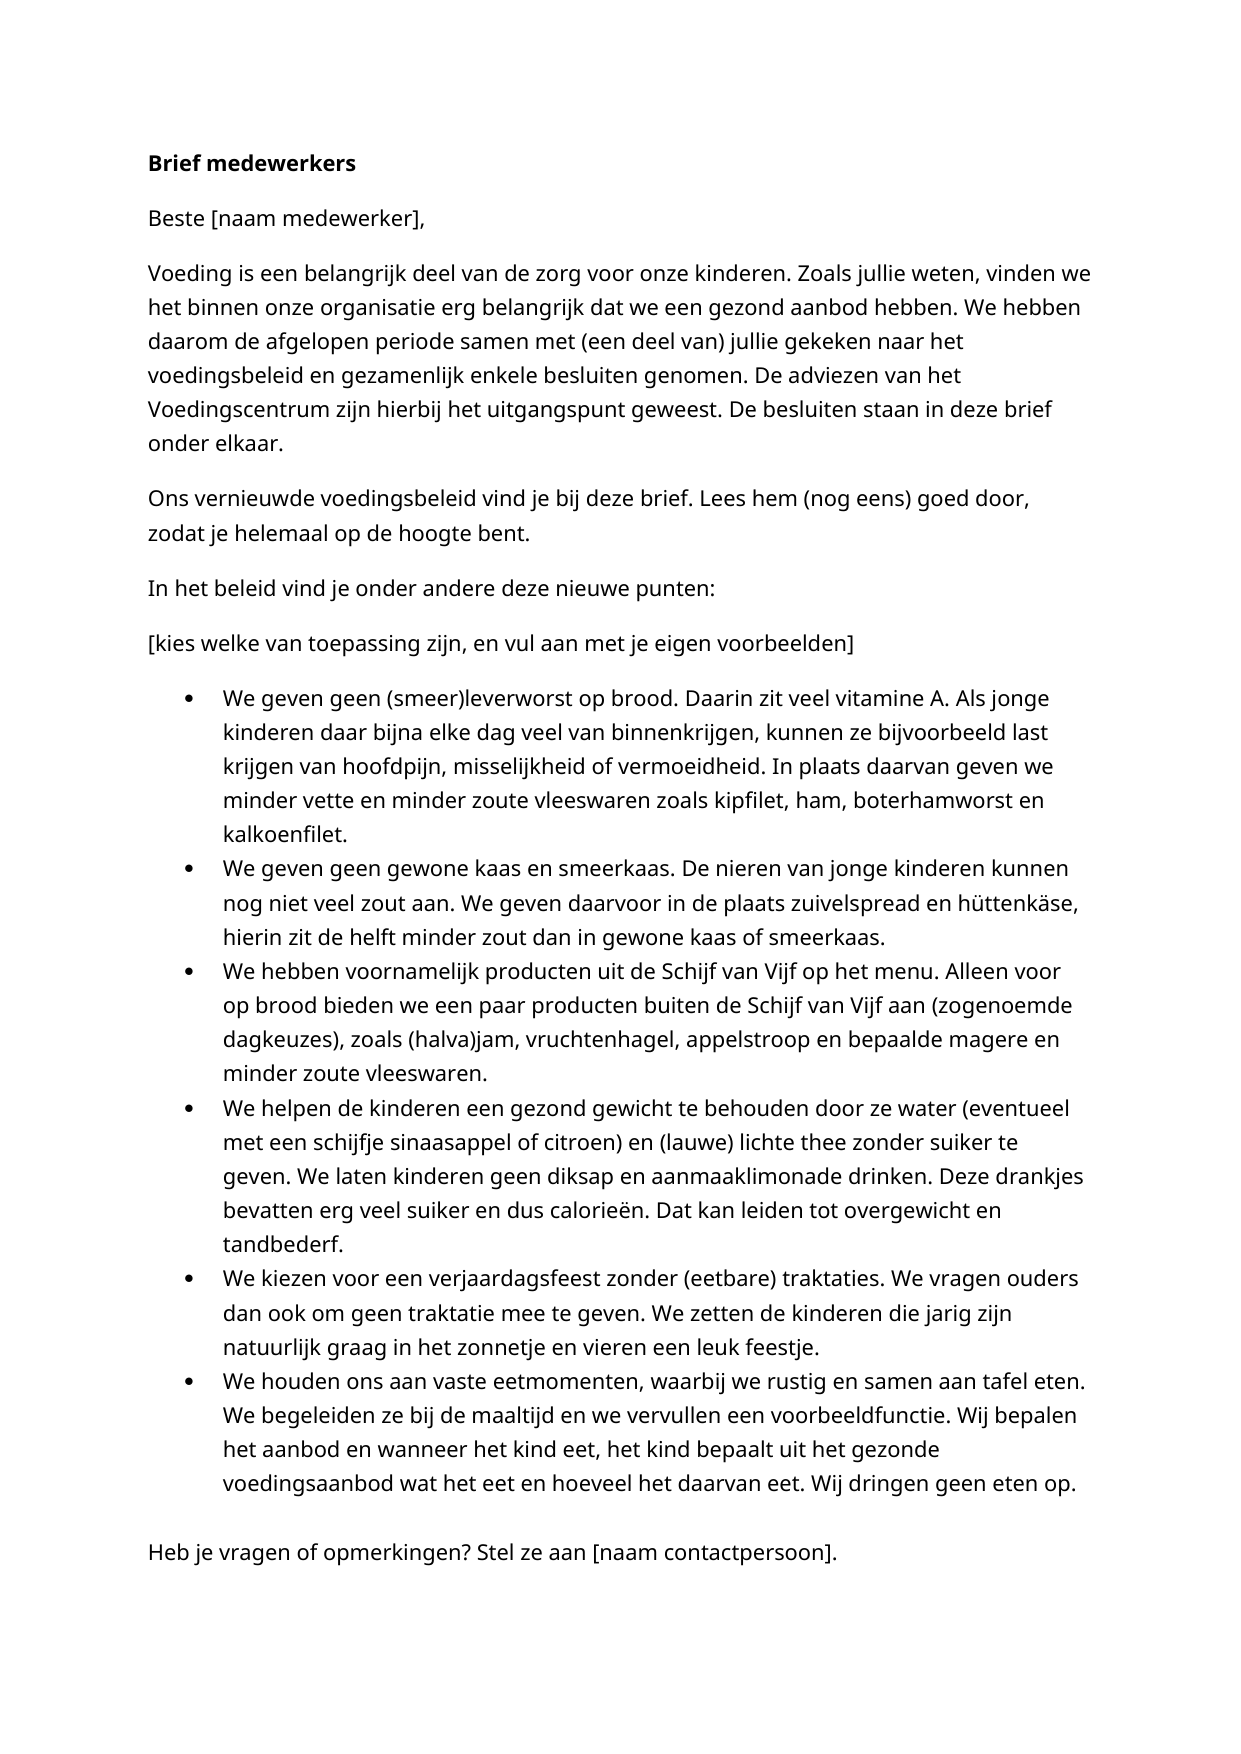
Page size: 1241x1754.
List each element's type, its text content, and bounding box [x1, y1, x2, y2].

text Ons vernieuwde voedingsbeleid vind je bij deze brief. Lees hem (nog eens) goed door, zodat je helemaal op de hoogte bent. [148, 483, 1093, 547]
text Brief medewerkers [148, 148, 1093, 177]
text In het beleid vind je onder andere deze nieuwe punten: [148, 573, 1093, 602]
list We helpen de kinderen een gezond gewicht te behouden door ze water (eventueel met een schijfje sinaasappel of citroen) en (lauwe) lichte thee zonder suiker te geven. We laten kinderen geen diksap en aanmaaklimonade drinken. Deze drankjes bevatten erg veel suiker en dus calorieën. Dat kan leiden tot overgewicht en tandbederf. [185, 1093, 1093, 1259]
list We geven geen (smeer)leverworst op brood. Daarin zit veel vitamine A. Als jonge kinderen daar bijna elke dag veel van binnenkrijgen, kunnen ze bijvoorbeeld last krijgen van hoofdpijn, misselijkheid of vermoeidheid. In plaats daarvan geven we minder vette en minder zoute vleeswaren zoals kipfilet, ham, boterhamworst en kalkoenfilet. [185, 683, 1093, 849]
text Heb je vragen of opmerkingen? Stel ze aan [naam contactpersoon]. [148, 1537, 1093, 1567]
text Voeding is een belangrijk deel van de zorg voor onze kinderen. Zoals jullie weten, vinden we het binnen onze organisatie erg belangrijk dat we een gezond aanbod hebben. We hebben daarom de afgelopen periode samen met (een deel van) jullie gekeken naar het voedingsbeleid en gezamenlijk enkele besluiten genomen. De adviezen van het Voedingscentrum zijn hierbij het uitgangspunt geweest. De besluiten staan in deze brief onder elkaar. [148, 258, 1093, 458]
list We kiezen voor een verjaardagsfeest zonder (eetbare) traktaties. We vragen ouders dan ook om geen traktatie mee te geven. We zetten de kinderen die jarig zijn natuurlijk graag in het zonnetje en vieren een leuk feestje. [185, 1263, 1093, 1362]
list We houden ons aan vaste eetmomenten, waarbij we rustig en samen aan tafel eten. We begeleiden ze bij de maaltijd en we vervullen een voorbeeldfunctie. Wij bepalen het aanbod en wanneer het kind eet, het kind bepaalt uit het gezonde voedingsaanbod wat het eet en hoeveel het daarvan eet. Wij dringen geen eten op. [185, 1366, 1093, 1498]
list We hebben voornamelijk producten uit de Schijf van Vijf op het menu. Alleen voor op brood bieden we een paar producten buiten de Schijf van Vijf aan (zogenoemde dagkeuzes), zoals (halva)jam, vruchtenhagel, appelstroop en bepaalde magere en minder zoute vleeswaren. [185, 956, 1093, 1088]
text Beste [naam medewerker], [148, 203, 1093, 232]
list We geven geen gewone kaas en smeerkaas. De nieren van jonge kinderen kunnen nog niet veel zout aan. We geven daarvoor in de plaats zuivelspread en hüttenkäse, hierin zit de helft minder zout dan in gewone kaas of smeerkaas. [185, 853, 1093, 952]
text [kies welke van toepassing zijn, en vul aan met je eigen voorbeelden] [148, 628, 1093, 657]
